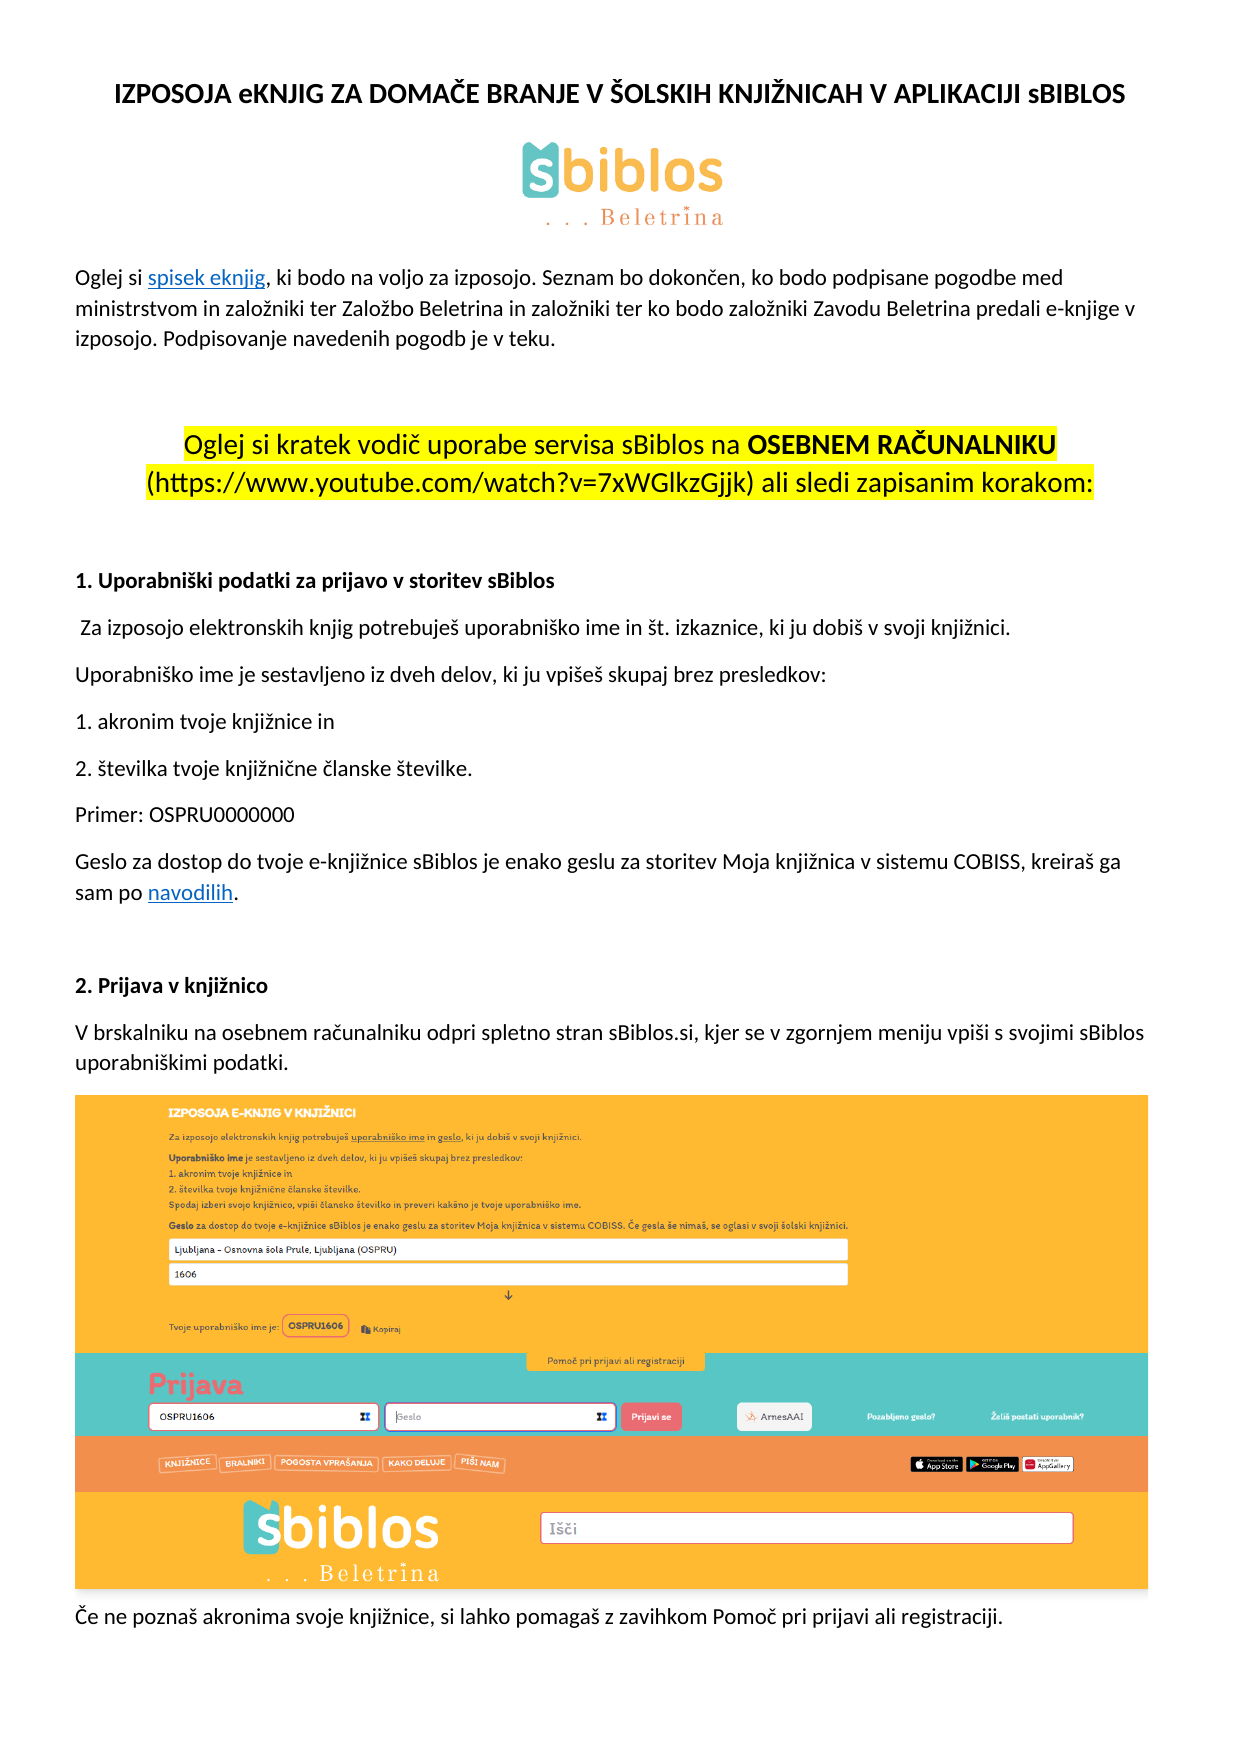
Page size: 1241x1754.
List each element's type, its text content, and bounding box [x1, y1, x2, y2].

text Oglej si spisek eknjig, ki bodo na voljo za izposojo. Seznam bo dokončen, ko bodo podpisane pogodbe med ministrstvom in založniki ter Založbo Beletrina in založniki ter ko bodo založniki Zavodu Beletrina predali e-knjige v izposojo. Podpisovanje navedenih pogodb je v teku. [75, 263, 1165, 352]
picture [502, 130, 739, 245]
text Primer: OSPRU0000000 [75, 801, 1165, 829]
text IZPOSOJA eKNJIG ZA DOMAČE BRANJE V ŠOLSKIH KNJIŽNICAH V APLIKACIJI sBIBLOS [75, 75, 1165, 111]
text 1. Uporabniški podatki za prijavo v storitev sBiblos [75, 566, 1165, 594]
text V brskalniku na osebnem računalniku odpri spletno stran sBiblos.si, kjer se v zgornjem meniju vpiši s svojimi sBiblos uporabniškimi podatki. [75, 1018, 1165, 1077]
text 1. akronim tvoje knjižnice in [75, 707, 1165, 735]
text Za izposojo elektronskih knjig potrebuješ uporabniško ime in št. izkaznice, ki ju dobiš v svoji knjižnici. [75, 613, 1165, 641]
text 2. številka tvoje knjižnične članske številke. [75, 754, 1165, 782]
text Oglej si kratek vodič uporabe servisa sBiblos na OSEBNEM RAČUNALNIKU (https://www.youtube.com/watch?v=7xWGlkzGjjk) ali sledi zapisanim korakom: [75, 426, 1165, 500]
text Geslo za dostop do tvoje e-knjižnice sBiblos je enako geslu za storitev Moja knjižnica v sistemu COBISS, kreiraš ga sam po navodilih. [75, 847, 1165, 906]
text Uporabniško ime je sestavljeno iz dveh delov, ki ju vpišeš skupaj brez presledkov: [75, 660, 1165, 688]
picture [75, 1095, 1149, 1601]
text 2. Prijava v knjižnico [75, 971, 1165, 999]
